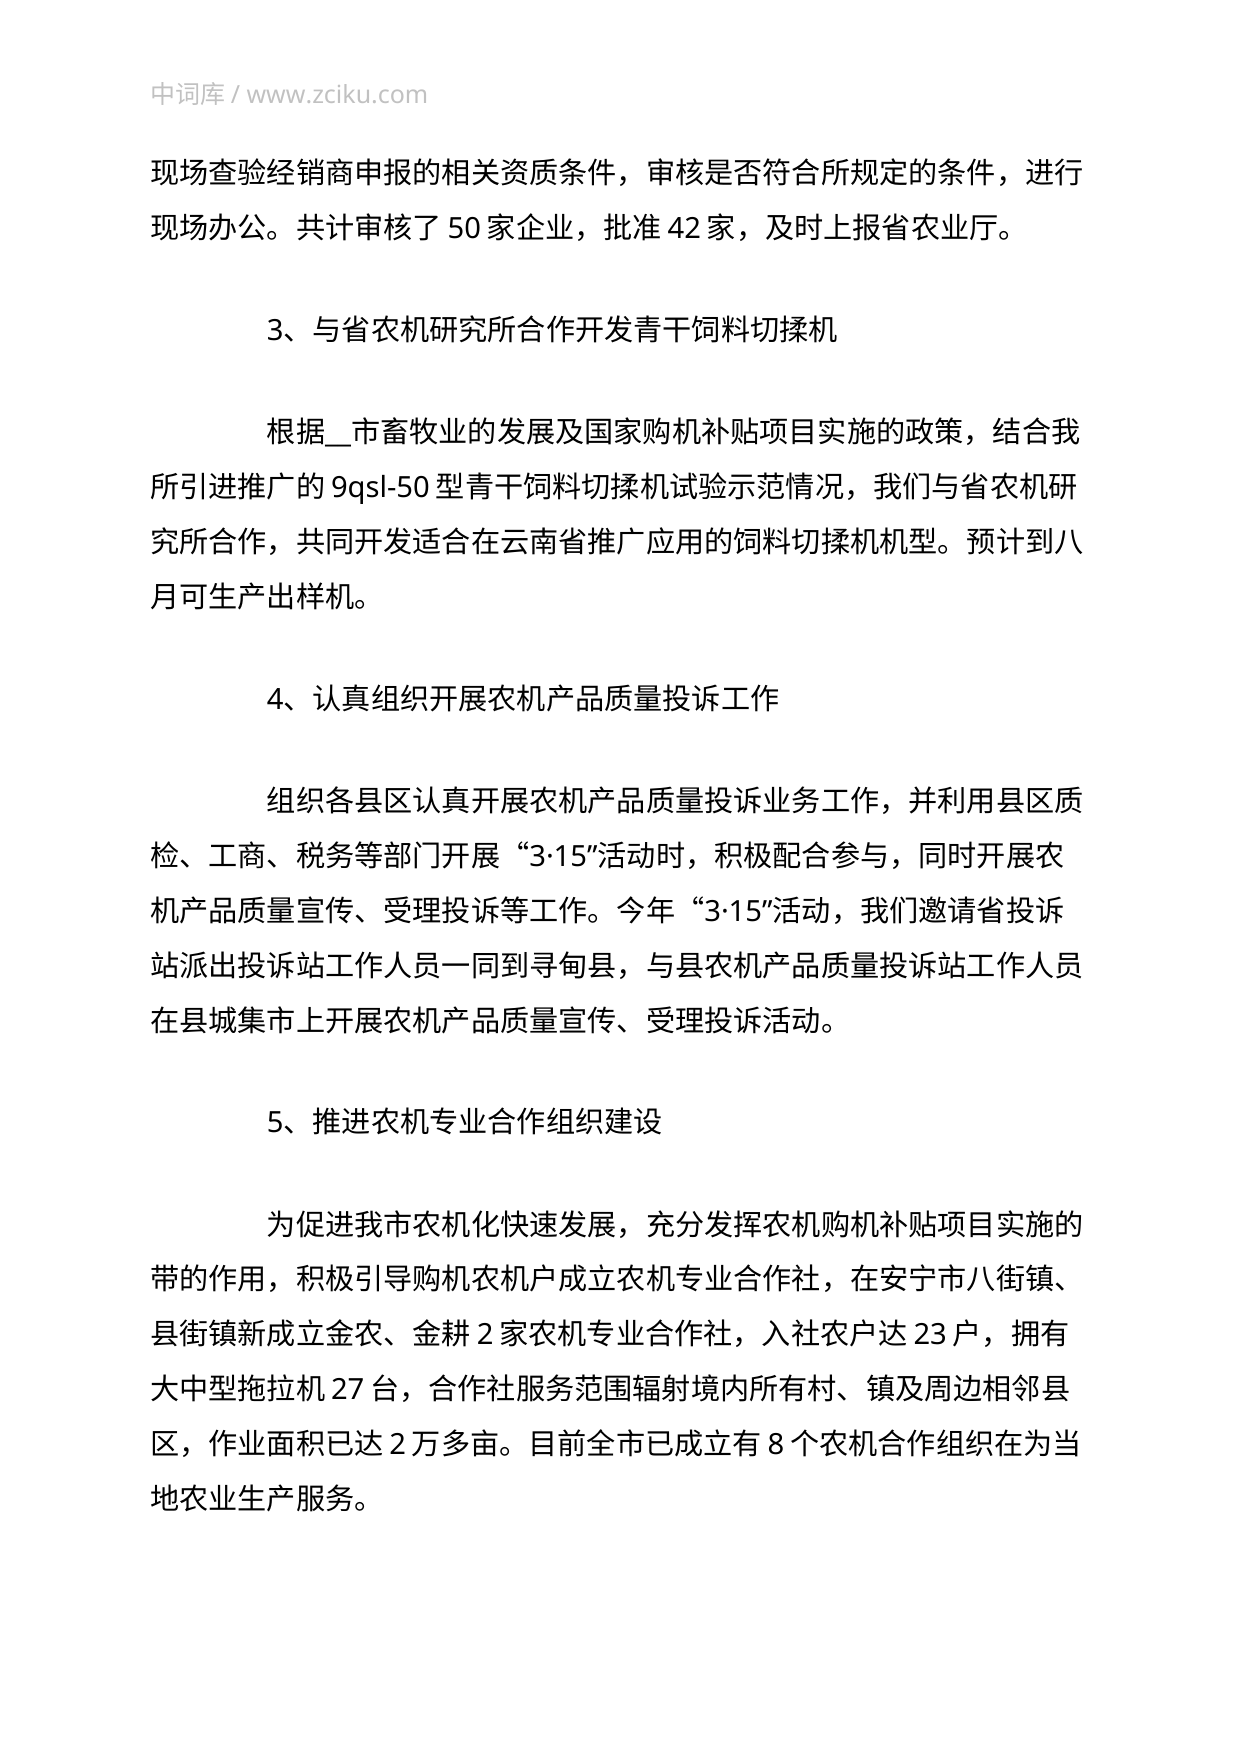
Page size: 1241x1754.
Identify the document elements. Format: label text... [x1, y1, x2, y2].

text 4、认真组织开展农机产品质量投诉工作 [150, 676, 1090, 718]
text 5、推进农机专业合作组织建设 [150, 1099, 1090, 1141]
text 为促进我市农机化快速发展，充分发挥农机购机补贴项目实施的带的作用，积极引导购机农机户成立农机专业合作社，在安宁市八街镇、县街镇新成立金农、金耕2家农机专业合作社，入社农户达23户，拥有大中型拖拉机27台，合作社服务范围辐射境内所有村、镇及周边相邻县区，作业面积已达2万多亩。目前全市已成立有8个农机合作组织在为当地农业生产服务。 [150, 1201, 1090, 1518]
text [150, 150, 1090, 247]
text 3、与省农机研究所合作开发青干饲料切揉机 [150, 307, 1090, 349]
text 组织各县区认真开展农机产品质量投诉业务工作，并利用县区质检、工商、税务等部门开展“3·15”活动时，积极配合参与，同时开展农机产品质量宣传、受理投诉等工作。今年“3·15”活动，我们邀请省投诉站派出投诉站工作人员一同到寻甸县，与县农机产品质量投诉站工作人员在县城集市上开展农机产品质量宣传、受理投诉活动。 [150, 777, 1090, 1039]
text 根据__市畜牧业的发展及国家购机补贴项目实施的政策，结合我所引进推广的9qsl-50型青干饲料切揉机试验示范情况，我们与省农机研究所合作，共同开发适合在云南省推广应用的饲料切揉机机型。预计到八月可生产出样机。 [150, 409, 1090, 616]
